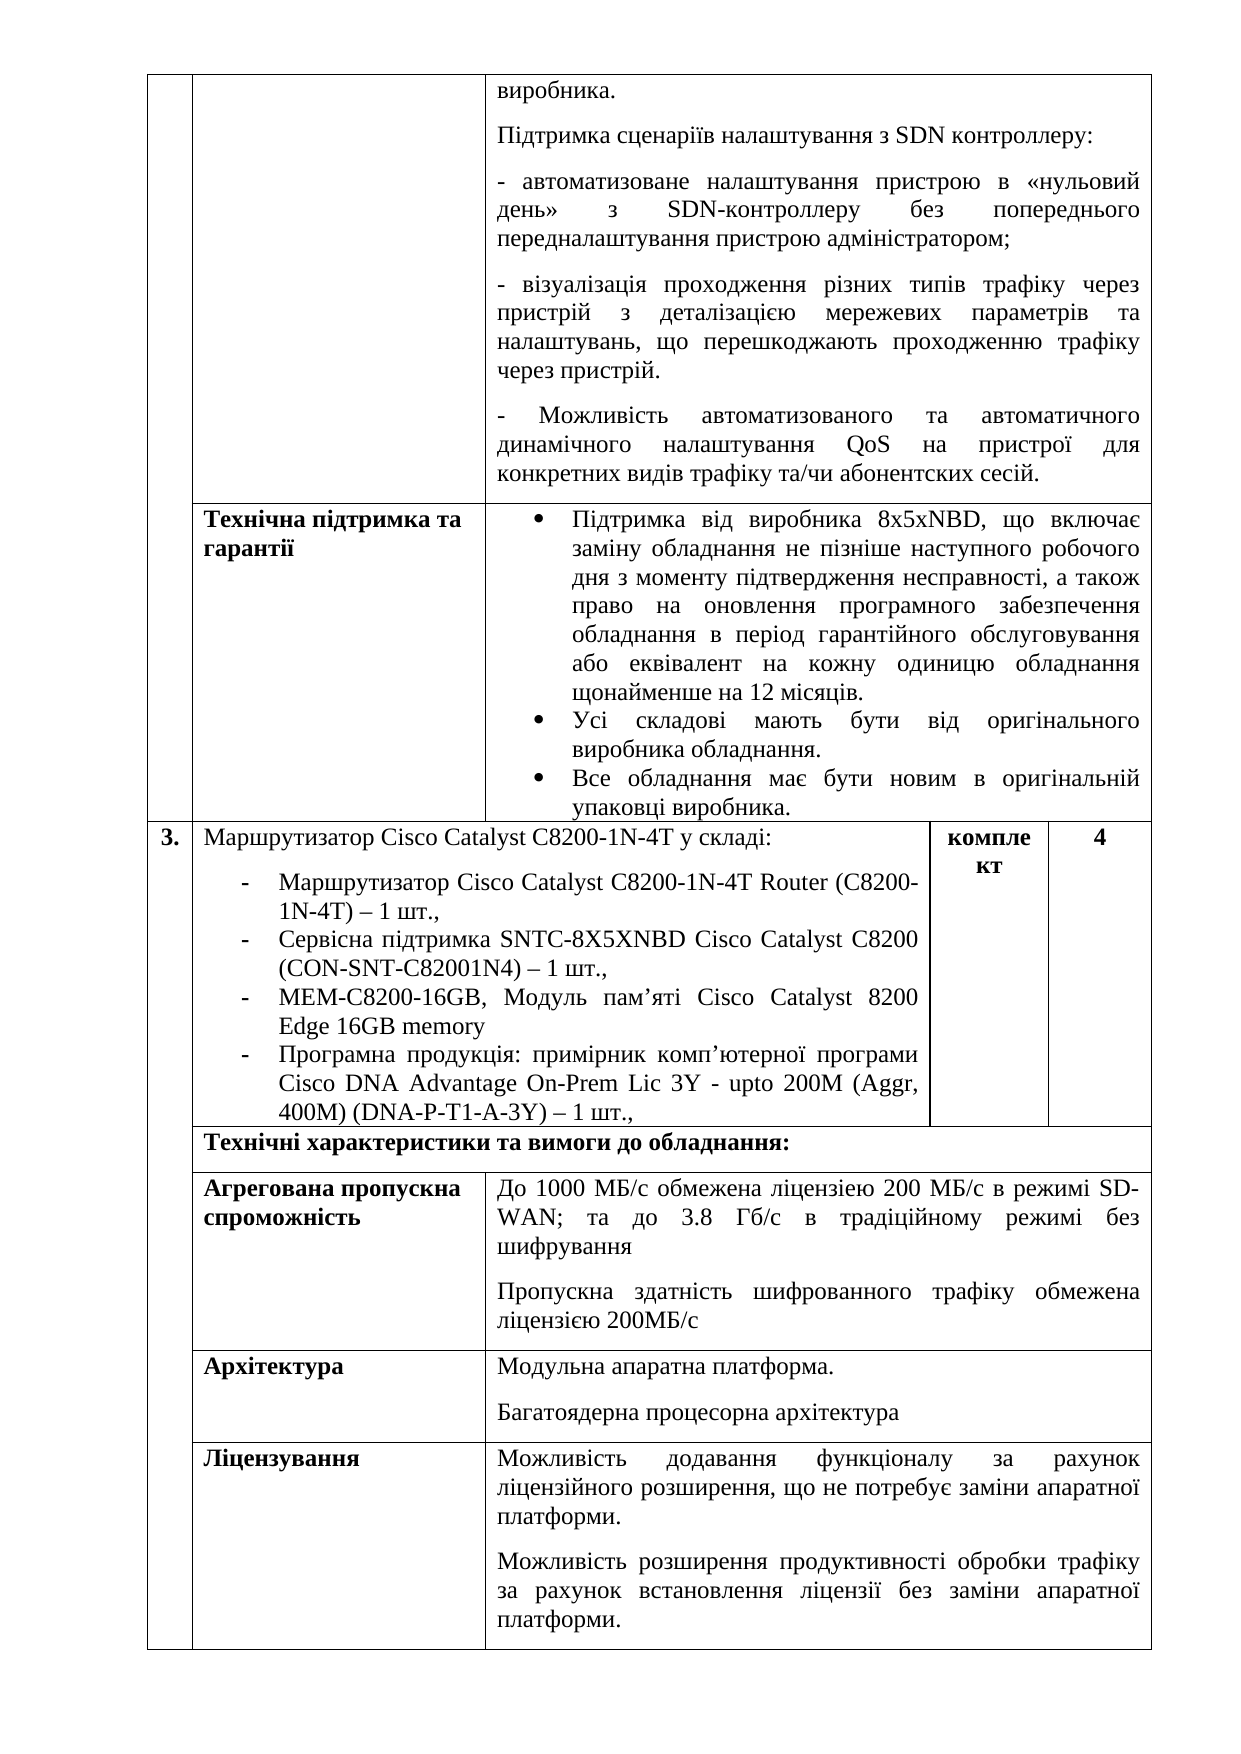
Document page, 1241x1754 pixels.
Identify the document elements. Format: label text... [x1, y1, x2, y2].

table_cell Підтримка від виробника 8x5xNBD, що включає заміну обладнання не пізніше наступного робочого дня з моменту підтвердження несправності, а також право на оновлення програмного забезпечення обладнання в період гарантійного обслуговування або еквівалент на кожну одиницю обладнання щонайменше на 12 місяців. Усі складові мають бути від оригінального виробника обладнання. Все обладнання має бути новим в оригінальній упаковці виробника. [486, 504, 1151, 821]
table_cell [486, 75, 1151, 503]
table_cell 4 [1049, 822, 1151, 1126]
table_cell Модульна апаратна платформа. Багатоядерна процесорна архітектура [486, 1351, 1151, 1442]
table_cell Технічна підтримка та гарантії [193, 504, 485, 821]
table_cell Ліцензування [193, 1443, 485, 1649]
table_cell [486, 1443, 1151, 1649]
table_cell 3. [148, 822, 192, 1649]
table_cell Маршрутизатор Cisco Catalyst C8200-1N-4T у складі: Маршрутизатор Cisco Catalyst C8200-1N-4T Router (C8200-1N-4T) – 1 шт., Сервісна підтримка SNTC-8X5XNBD Cisco Catalyst C8200 (CON-SNT-C82001N4) – 1 шт., MEM-C8200-16GB, Модуль пам’яті Cisco Catalyst 8200 Edge 16GB memory Програмна продукція: примірник комп’ютерної програми Cisco DNA Advantage On-Prem Lic 3Y - upto 200M (Aggr, 400M) (DNA-P-T1-A-3Y) – 1 шт., [193, 822, 929, 1126]
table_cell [193, 75, 485, 503]
table_cell комплект [931, 822, 1048, 1126]
table_cell Технічні характеристики та вимоги до обладнання: [193, 1127, 1151, 1172]
table_cell Агрегована пропускна спроможність [193, 1173, 485, 1350]
table_cell Архітектура [193, 1351, 485, 1442]
table_cell До 1000 МБ/с обмежена ліцензіею 200 МБ/с в режимі SD-WAN; та до 3.8 Гб/с в традіційному режимі без шифрування Пропускна здатність шифрованного трафіку обмежена ліцензією 200MБ/с [486, 1173, 1151, 1350]
